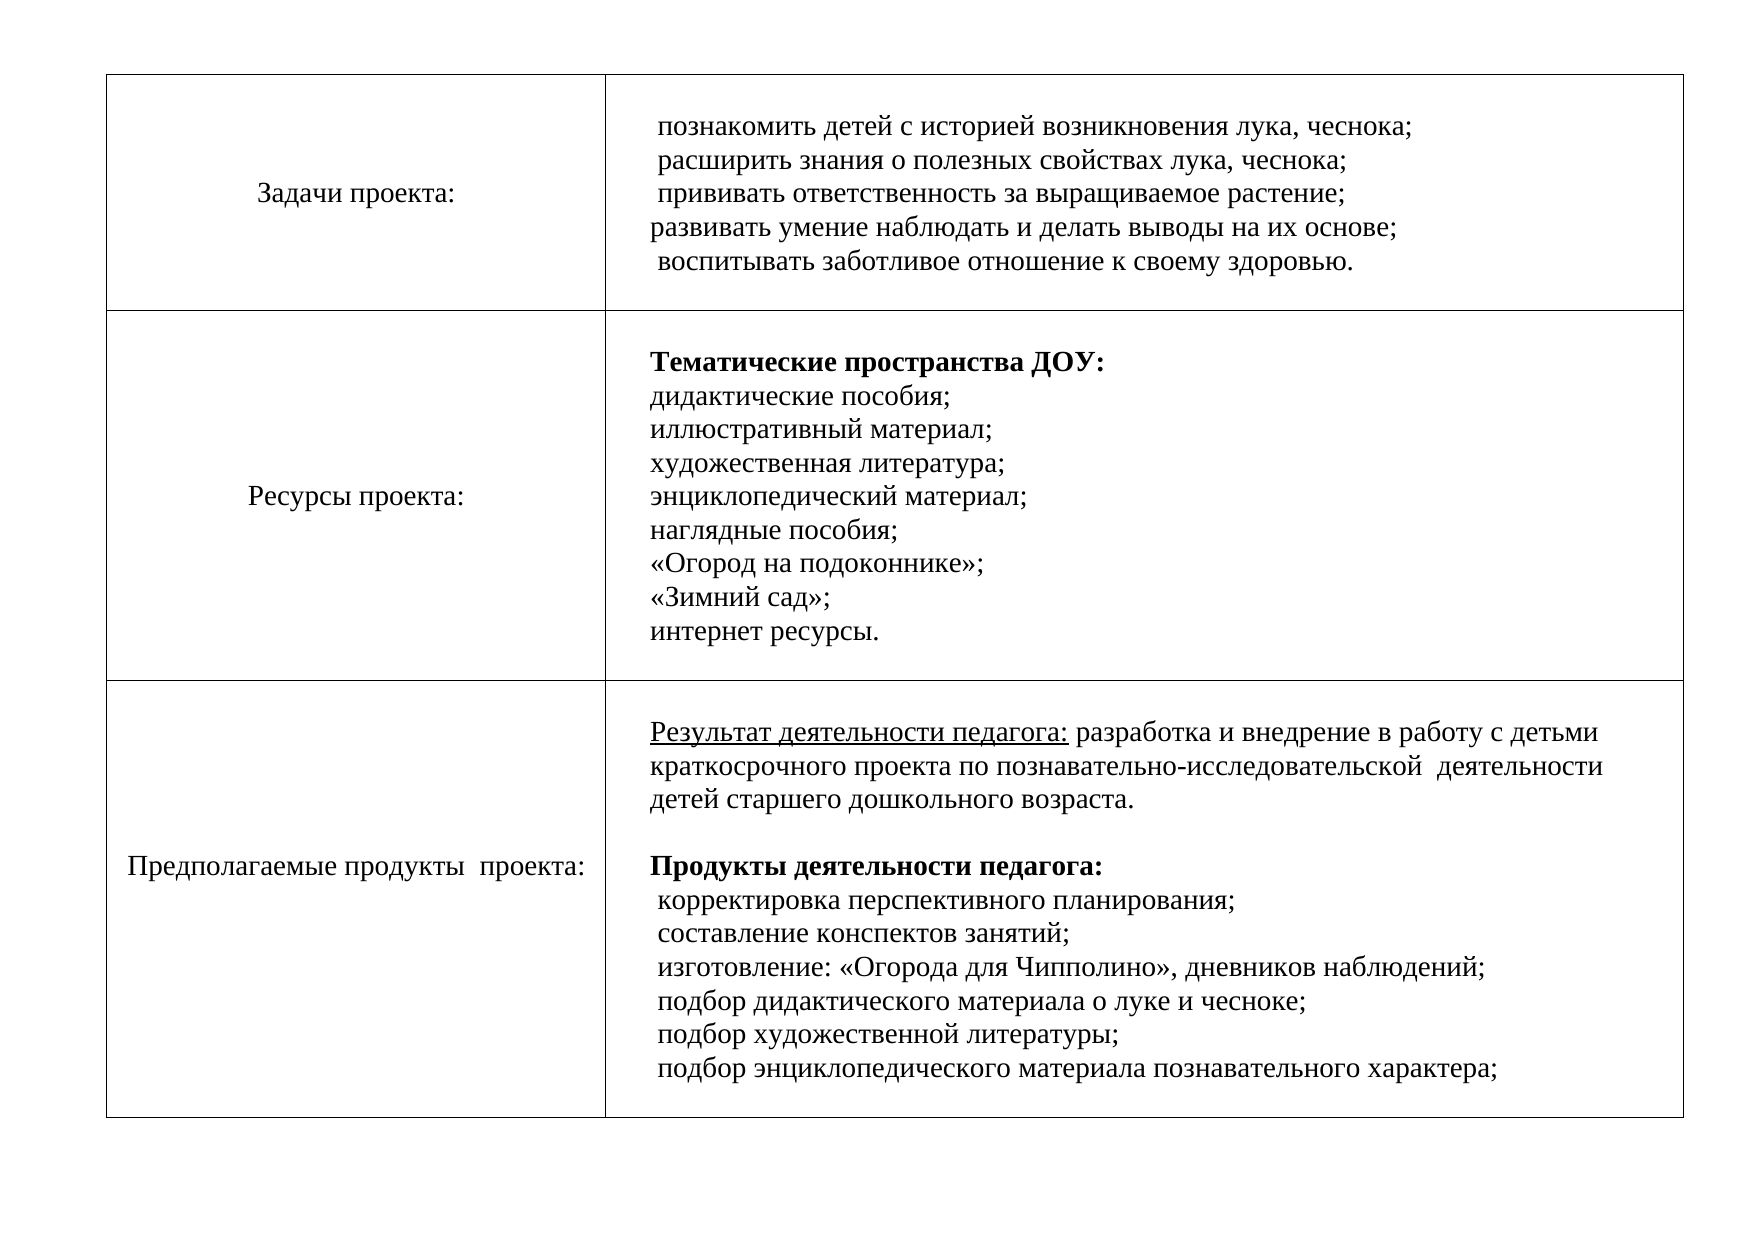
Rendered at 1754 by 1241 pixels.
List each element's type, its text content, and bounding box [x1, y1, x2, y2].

table_cell Ресурсы проекта: [107, 311, 605, 680]
table_cell Тематические пространства ДОУ: дидактические пособия; иллюстративный материал; художественная литература; энциклопедический материал; наглядные пособия; «Огород на подоконнике»; «Зимний сад»; интернет ресурсы. [606, 311, 1683, 680]
table_cell познакомить детей с историей возникновения лука, чеснока; расширить знания о полезных свойствах лука, чеснока; прививать ответственность за выращиваемое растение; развивать умение наблюдать и делать выводы на их основе; воспитывать заботливое отношение к своему здоровью. [606, 75, 1683, 310]
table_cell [107, 681, 605, 1117]
table_cell Задачи проекта: [107, 75, 605, 310]
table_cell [606, 681, 1683, 1117]
